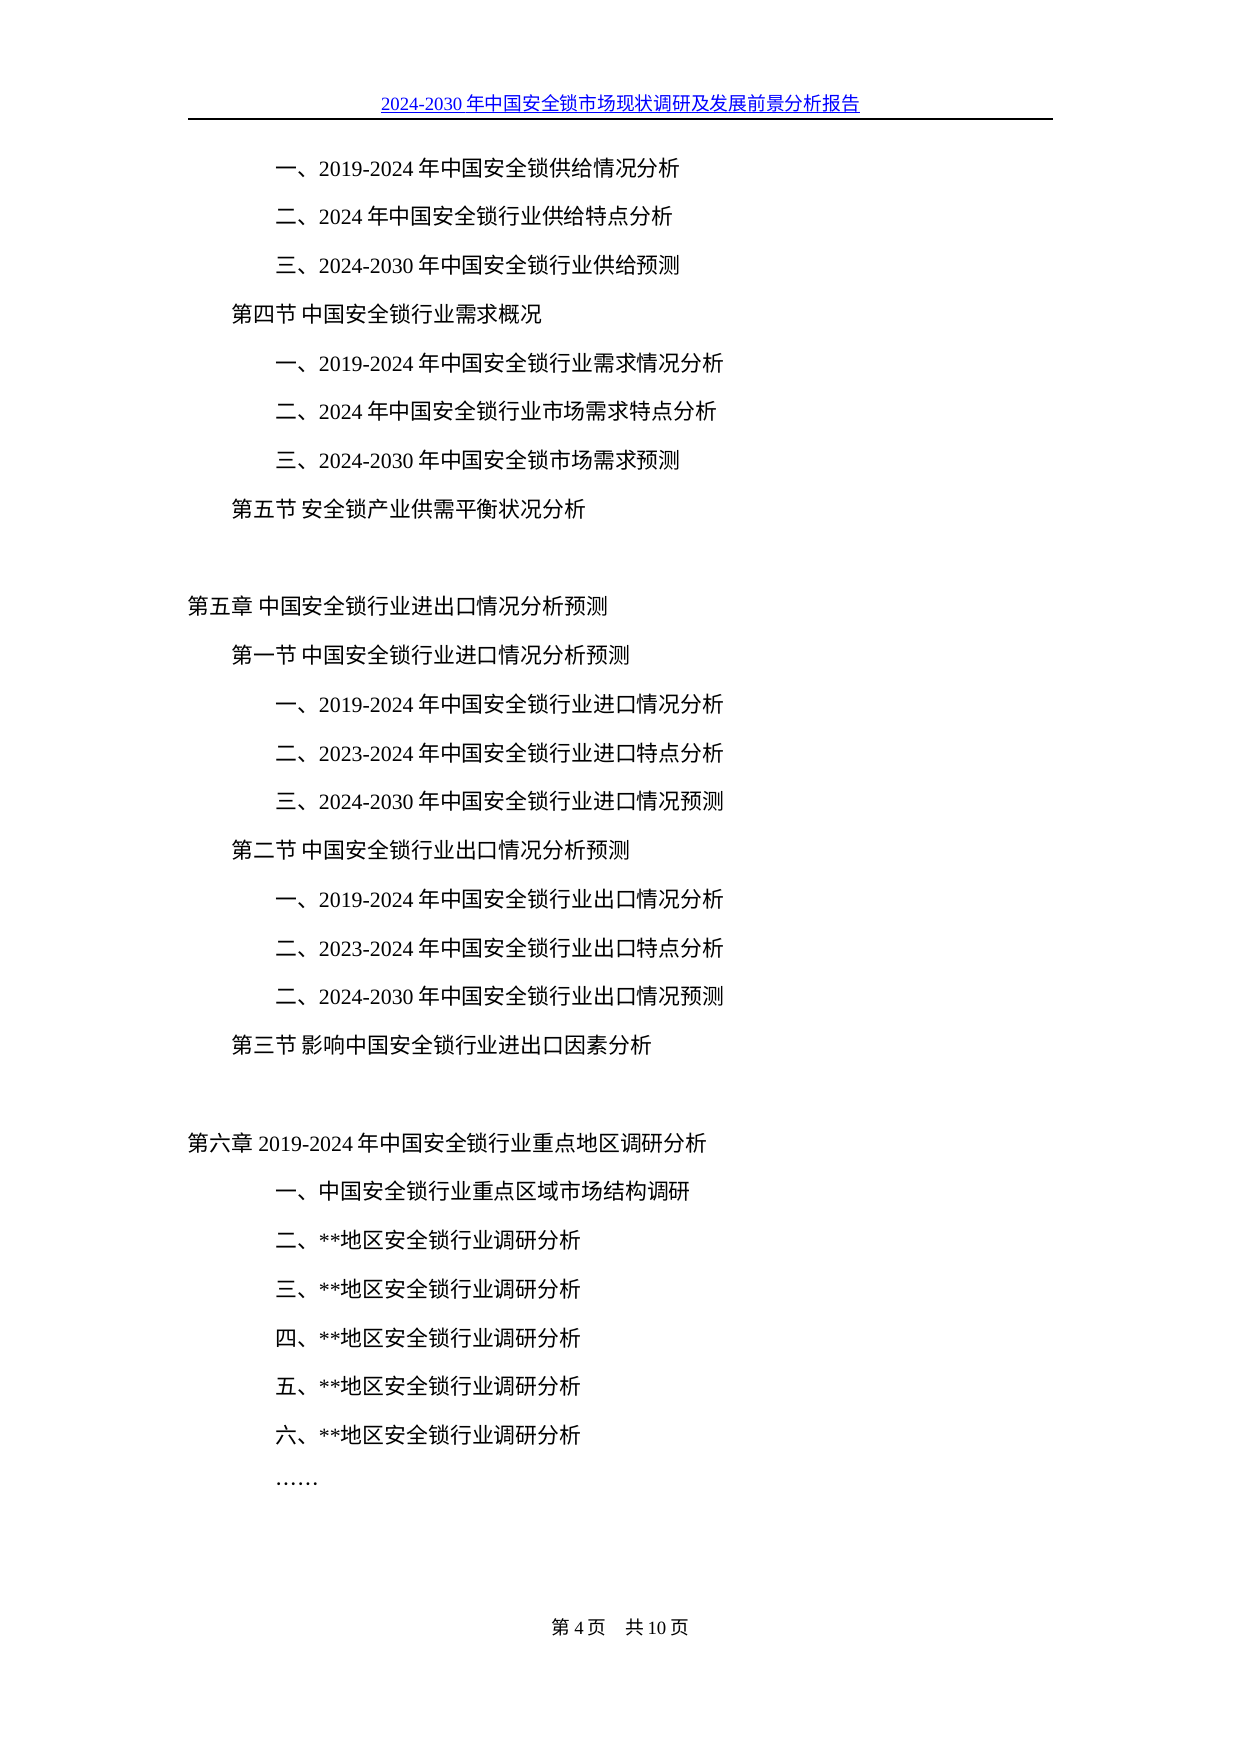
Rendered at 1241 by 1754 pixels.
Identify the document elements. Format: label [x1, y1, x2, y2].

text [187, 150, 1053, 1499]
